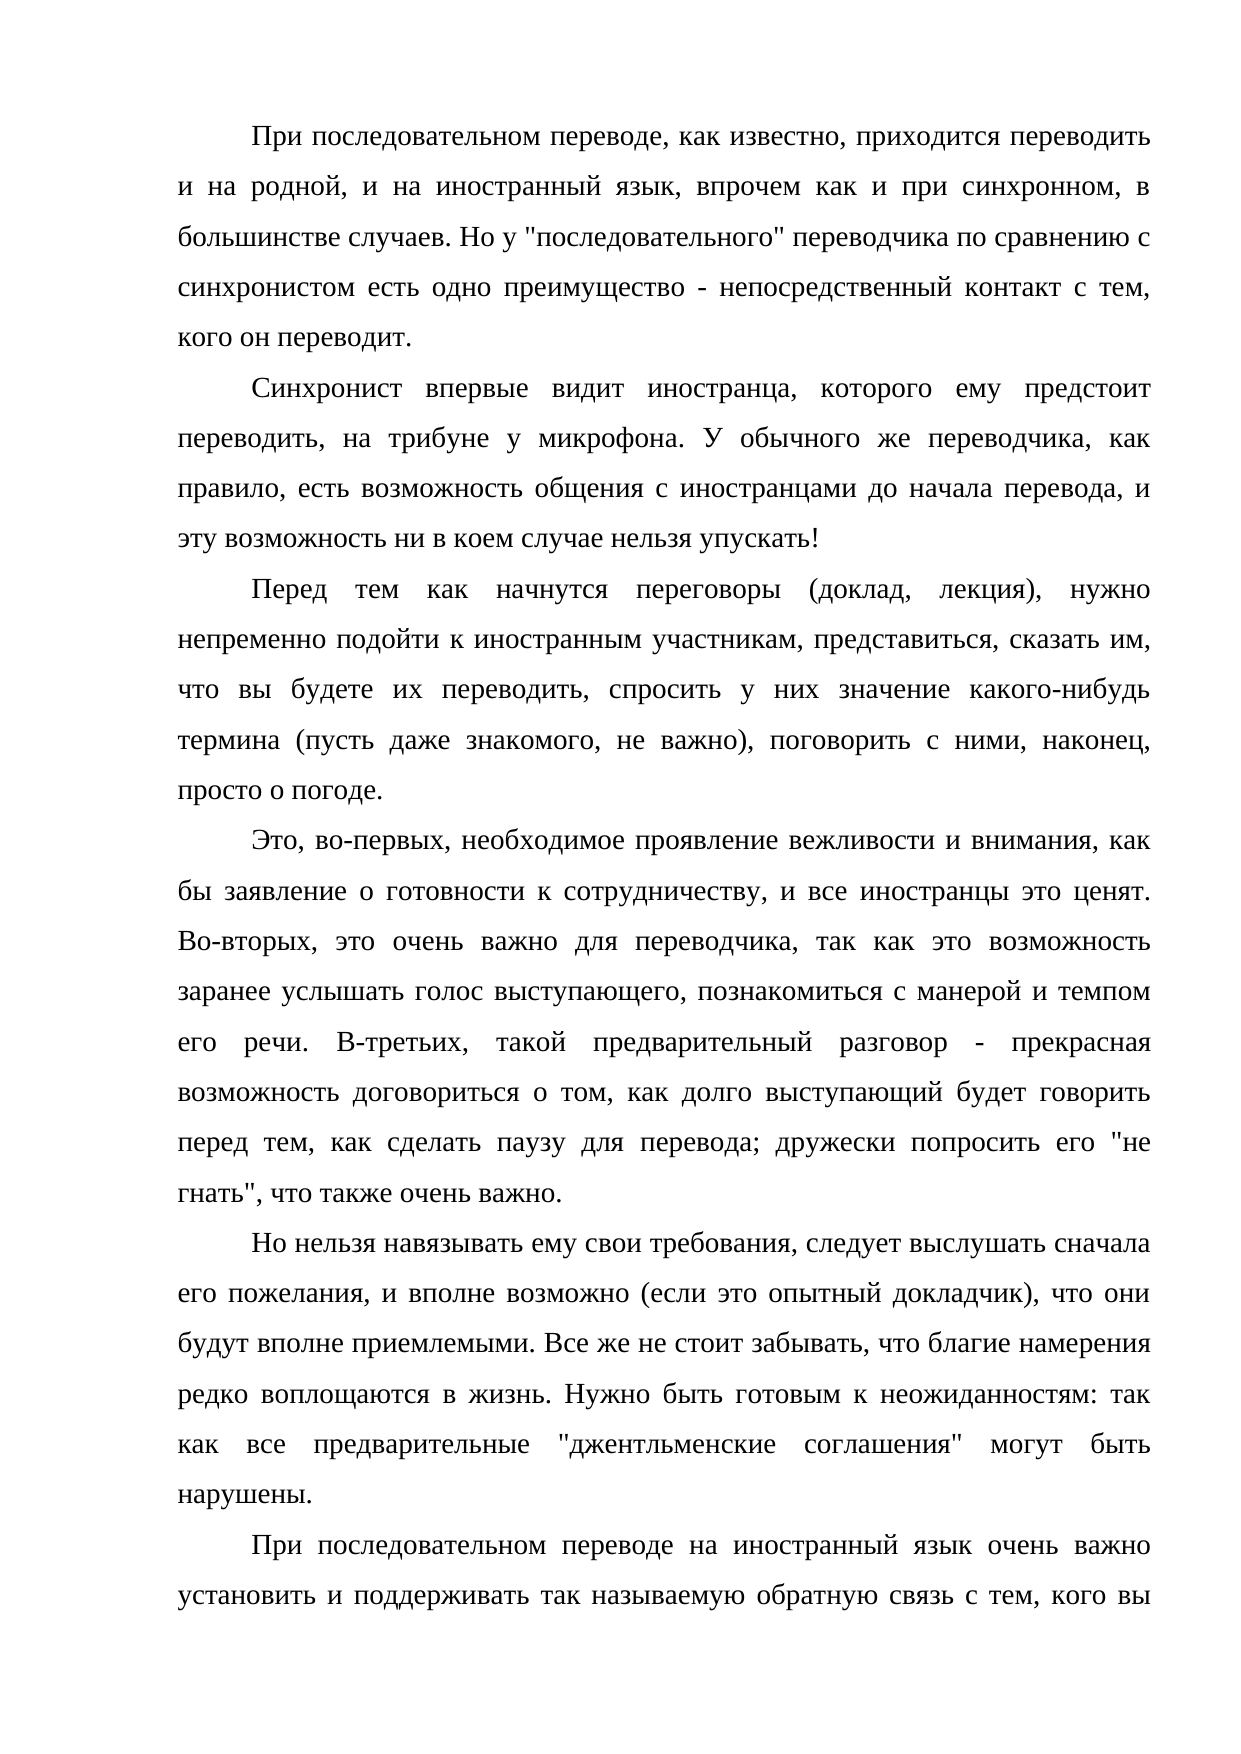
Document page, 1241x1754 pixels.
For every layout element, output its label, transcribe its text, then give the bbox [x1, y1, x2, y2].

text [177, 1527, 1152, 1611]
text Перед тем как начнутся переговоры (доклад, лекция), нужно непременно подойти к иностранным участникам, представиться, сказать им, что вы будете их переводить, спросить у них значение какого-нибудь термина (пусть даже знакомого, не важно), поговорить с ними, наконец, просто о погоде. [177, 571, 1152, 806]
text При последовательном переводе, как известно, приходится переводить и на родной, и на иностранный язык, впрочем как и при синхронном, в большинстве случаев. Но у "последовательного" переводчика по сравнению с синхронистом есть одно преимущество - непосредственный контакт с тем, кого он переводит. [177, 118, 1152, 353]
text Это, во-первых, необходимое проявление вежливости и внимания, как бы заявление о готовности к сотрудничеству, и все иностранцы это ценят. Во-вторых, это очень важно для переводчика, так как это возможность заранее услышать голос выступающего, познакомиться с манерой и темпом его речи. В-третьих, такой предварительный разговор - прекрасная возможность договориться о том, как долго выступающий будет говорить перед тем, как сделать паузу для перевода; дружески попросить его "не гнать", что также очень важно. [177, 822, 1152, 1208]
text Синхронист впервые видит иностранца, которого ему предстоит переводить, на трибуне у микрофона. У обычного же переводчика, как правило, есть возможность общения с иностранцами до начала перевода, и эту возможность ни в коем случае нельзя упускать! [177, 370, 1152, 554]
text Но нельзя навязывать ему свои требования, следует выслушать сначала его пожелания, и вполне возможно (если это опытный докладчик), что они будут вполне приемлемыми. Все же не стоит забывать, что благие намерения редко воплощаются в жизнь. Нужно быть готовым к неожиданностям: так как все предварительные "джентльменские соглашения" могут быть нарушены. [177, 1225, 1152, 1510]
